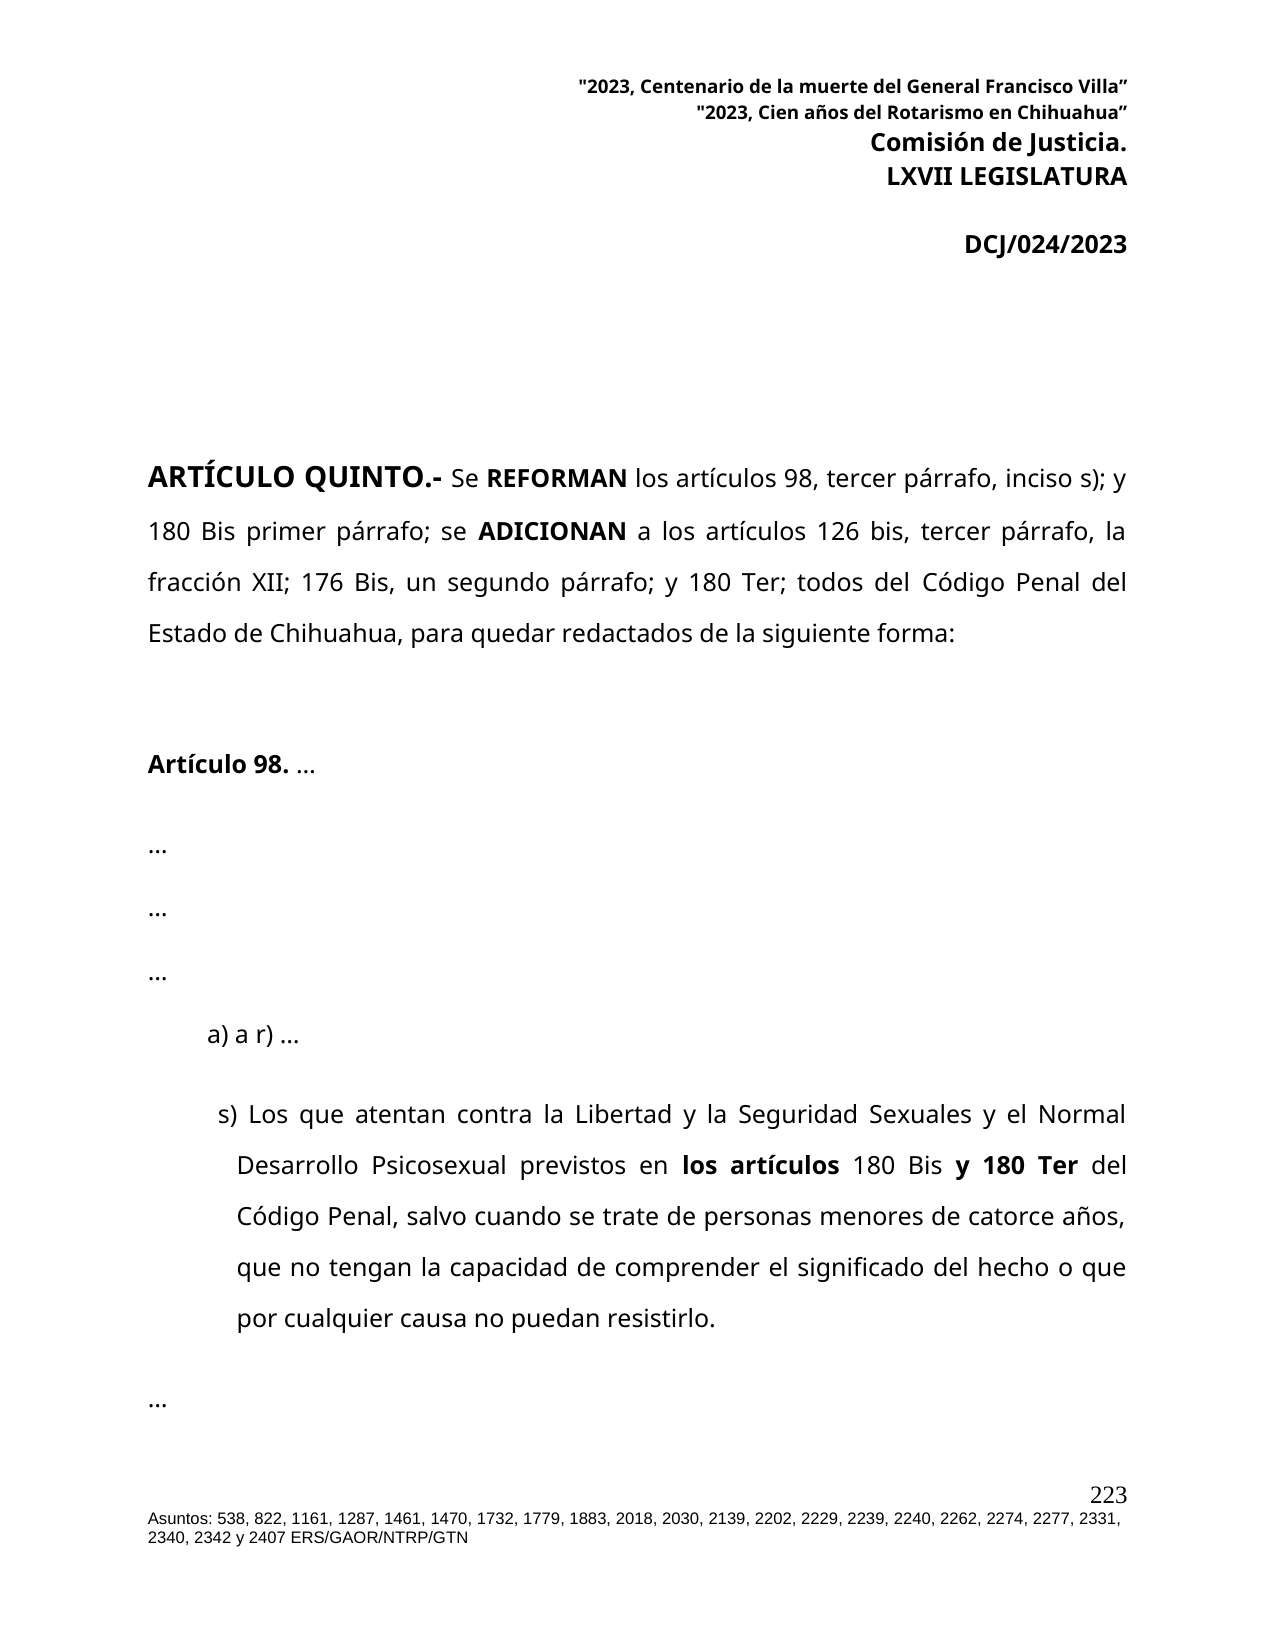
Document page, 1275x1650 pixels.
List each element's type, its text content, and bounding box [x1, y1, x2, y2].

text a) a r) … [207, 1016, 1127, 1050]
text … [148, 827, 1127, 861]
text s) Los que atentan contra la Libertad y la Seguridad Sexuales y el Normal Desarrollo Psicosexual previstos en los artículos 180 Bis y 180 Ter del Código Penal, salvo cuando se trate de personas menores de catorce años, que no tengan la capacidad de comprender el significado del hecho o que por cualquier causa no puedan resistirlo. [207, 1097, 1127, 1335]
text Artículo 98. … [148, 746, 1127, 781]
text … [148, 953, 1127, 987]
text … [148, 890, 1127, 924]
text ARTÍCULO QUINTO.- Se REFORMAN los artículos 98, tercer párrafo, inciso s); y 180 Bis primer párrafo; se ADICIONAN a los artículos 126 bis, tercer párrafo, la fracción XII; 176 Bis, un segundo párrafo; y 180 Ter; todos del Código Penal del Estado de Chihuahua, para quedar redactados de la siguiente forma: [148, 456, 1127, 649]
text … [148, 1381, 1127, 1415]
